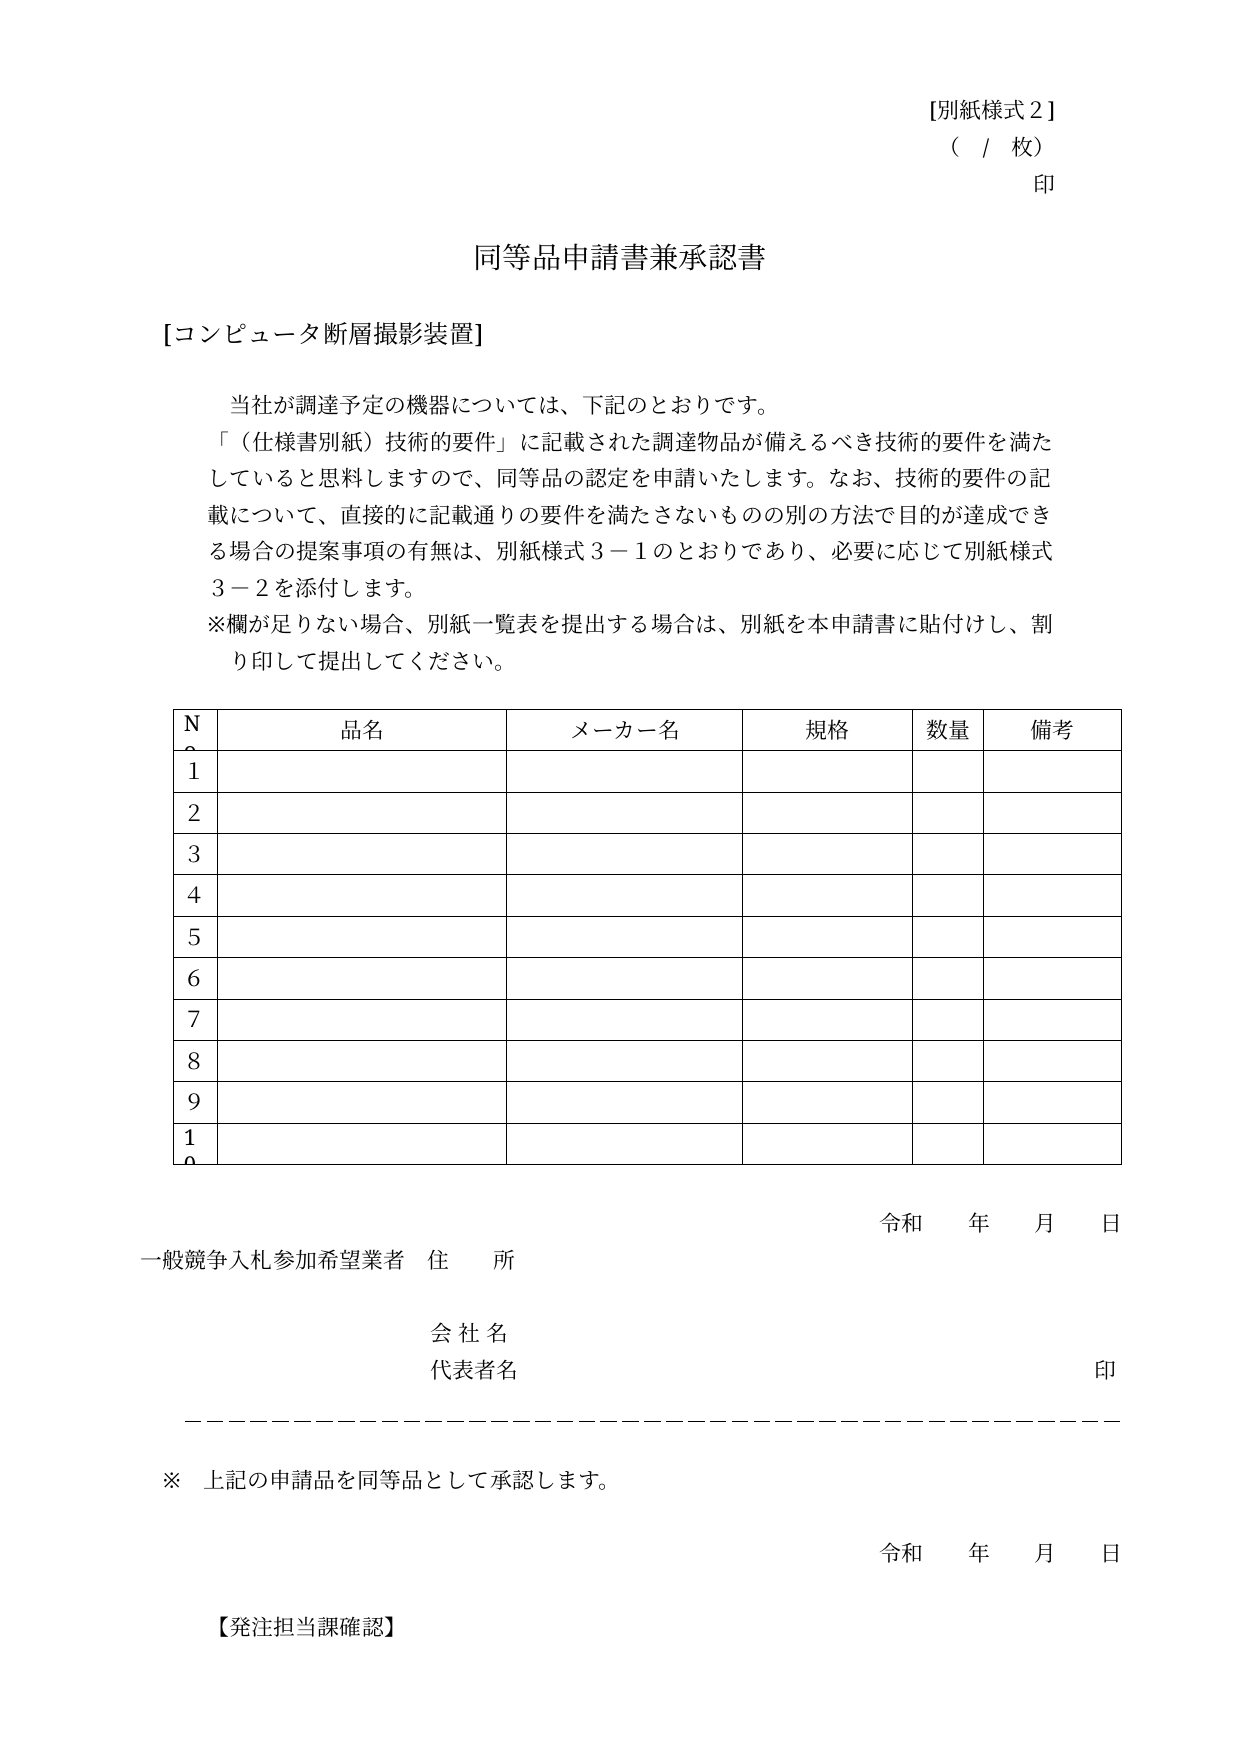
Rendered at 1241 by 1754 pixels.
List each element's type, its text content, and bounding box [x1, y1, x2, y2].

table_cell [218, 1000, 506, 1040]
text 同等品申請書兼承認書 [118, 235, 1122, 277]
table_cell [743, 1000, 912, 1040]
table_cell [218, 793, 506, 833]
text 会 社 名 [118, 1311, 1122, 1348]
table_cell [984, 793, 1121, 833]
table_cell [984, 1000, 1121, 1040]
table_cell [913, 834, 983, 874]
table_cell [743, 958, 912, 998]
table_cell [984, 1082, 1121, 1122]
table_cell [984, 1124, 1121, 1164]
table_cell [984, 875, 1121, 916]
table_cell [913, 793, 983, 833]
table_header No [174, 710, 217, 750]
table_cell [218, 834, 506, 874]
table_cell [913, 1124, 983, 1164]
table_cell [743, 751, 912, 792]
table_cell [984, 1041, 1121, 1081]
table_header メーカー名 [507, 710, 742, 750]
text [コンピュータ断層撮影装置] [163, 316, 1055, 350]
table_cell ５ [174, 917, 217, 957]
table_cell 10 [174, 1124, 217, 1164]
table_cell ８ [174, 1041, 217, 1081]
table_cell [984, 751, 1121, 792]
text 当社が調達予定の機器については、下記のとおりです。 [207, 383, 1055, 420]
table_cell [743, 793, 912, 833]
table_cell [984, 958, 1121, 998]
table_cell [507, 917, 742, 957]
text （ / 枚） [185, 125, 1055, 162]
table_header 品名 [218, 710, 506, 750]
table_header 備考 [984, 710, 1121, 750]
text 一般競争入札参加希望業者 住 所 [118, 1238, 1122, 1274]
text 代表者名 印 [118, 1348, 1122, 1384]
text [別紙様式２] [185, 89, 1055, 125]
text 令和 年 月 日 [118, 1532, 1122, 1568]
table_cell [743, 875, 912, 916]
text 【発注担当課確認】 [118, 1605, 1122, 1641]
table_cell [743, 917, 912, 957]
table_cell ７ [174, 1000, 217, 1040]
table_cell [218, 1082, 506, 1122]
table_cell [507, 1041, 742, 1081]
table_header [185, 1421, 1122, 1458]
table_cell [507, 751, 742, 792]
table_cell [507, 1000, 742, 1040]
table_cell [913, 917, 983, 957]
table_cell [913, 1000, 983, 1040]
table_cell １ [174, 751, 217, 792]
text 令和 年 月 日 [118, 1201, 1122, 1238]
table_cell [743, 834, 912, 874]
table_cell ３ [174, 834, 217, 874]
table_cell [507, 793, 742, 833]
table_cell [743, 1082, 912, 1122]
table_cell [507, 875, 742, 916]
table_cell [913, 958, 983, 998]
table_cell [218, 1124, 506, 1164]
text 印 [185, 162, 1055, 198]
table_cell [984, 917, 1121, 957]
table_cell [913, 1041, 983, 1081]
table_cell [507, 958, 742, 998]
table_cell ２ [174, 793, 217, 833]
text ※ 上記の申請品を同等品として承認します。 [118, 1458, 1122, 1495]
table_cell [743, 1041, 912, 1081]
table_cell [507, 1124, 742, 1164]
table_header 規格 [743, 710, 912, 750]
text ※欄が足りない場合、別紙一覧表を提出する場合は、別紙を本申請書に貼付けし、割り印して提出してください。 [207, 602, 1055, 676]
table_cell [913, 1082, 983, 1122]
text 「（仕様書別紙）技術的要件」に記載された調達物品が備えるべき技術的要件を満たしていると思料しますので、同等品の認定を申請いたします。なお、技術的要件の記載について、直接的に記載通りの要件を満たさないものの別の方法で目的が達成できる場合の提案事項の有無は、別紙様式３－１のとおりであり、必要に応じて別紙様式３－２を添付します。 [207, 420, 1055, 602]
table_cell [218, 1041, 506, 1081]
table_cell ６ [174, 958, 217, 998]
table_cell [913, 751, 983, 792]
table_cell [984, 834, 1121, 874]
table_cell [218, 751, 506, 792]
table_cell [507, 834, 742, 874]
table_cell [218, 917, 506, 957]
table_cell [507, 1082, 742, 1122]
table_cell [218, 875, 506, 916]
table_cell [218, 958, 506, 998]
table_cell ９ [174, 1082, 217, 1122]
table_cell ４ [174, 875, 217, 916]
table_cell [913, 875, 983, 916]
table_header 数量 [913, 710, 983, 750]
table_cell [743, 1124, 912, 1164]
